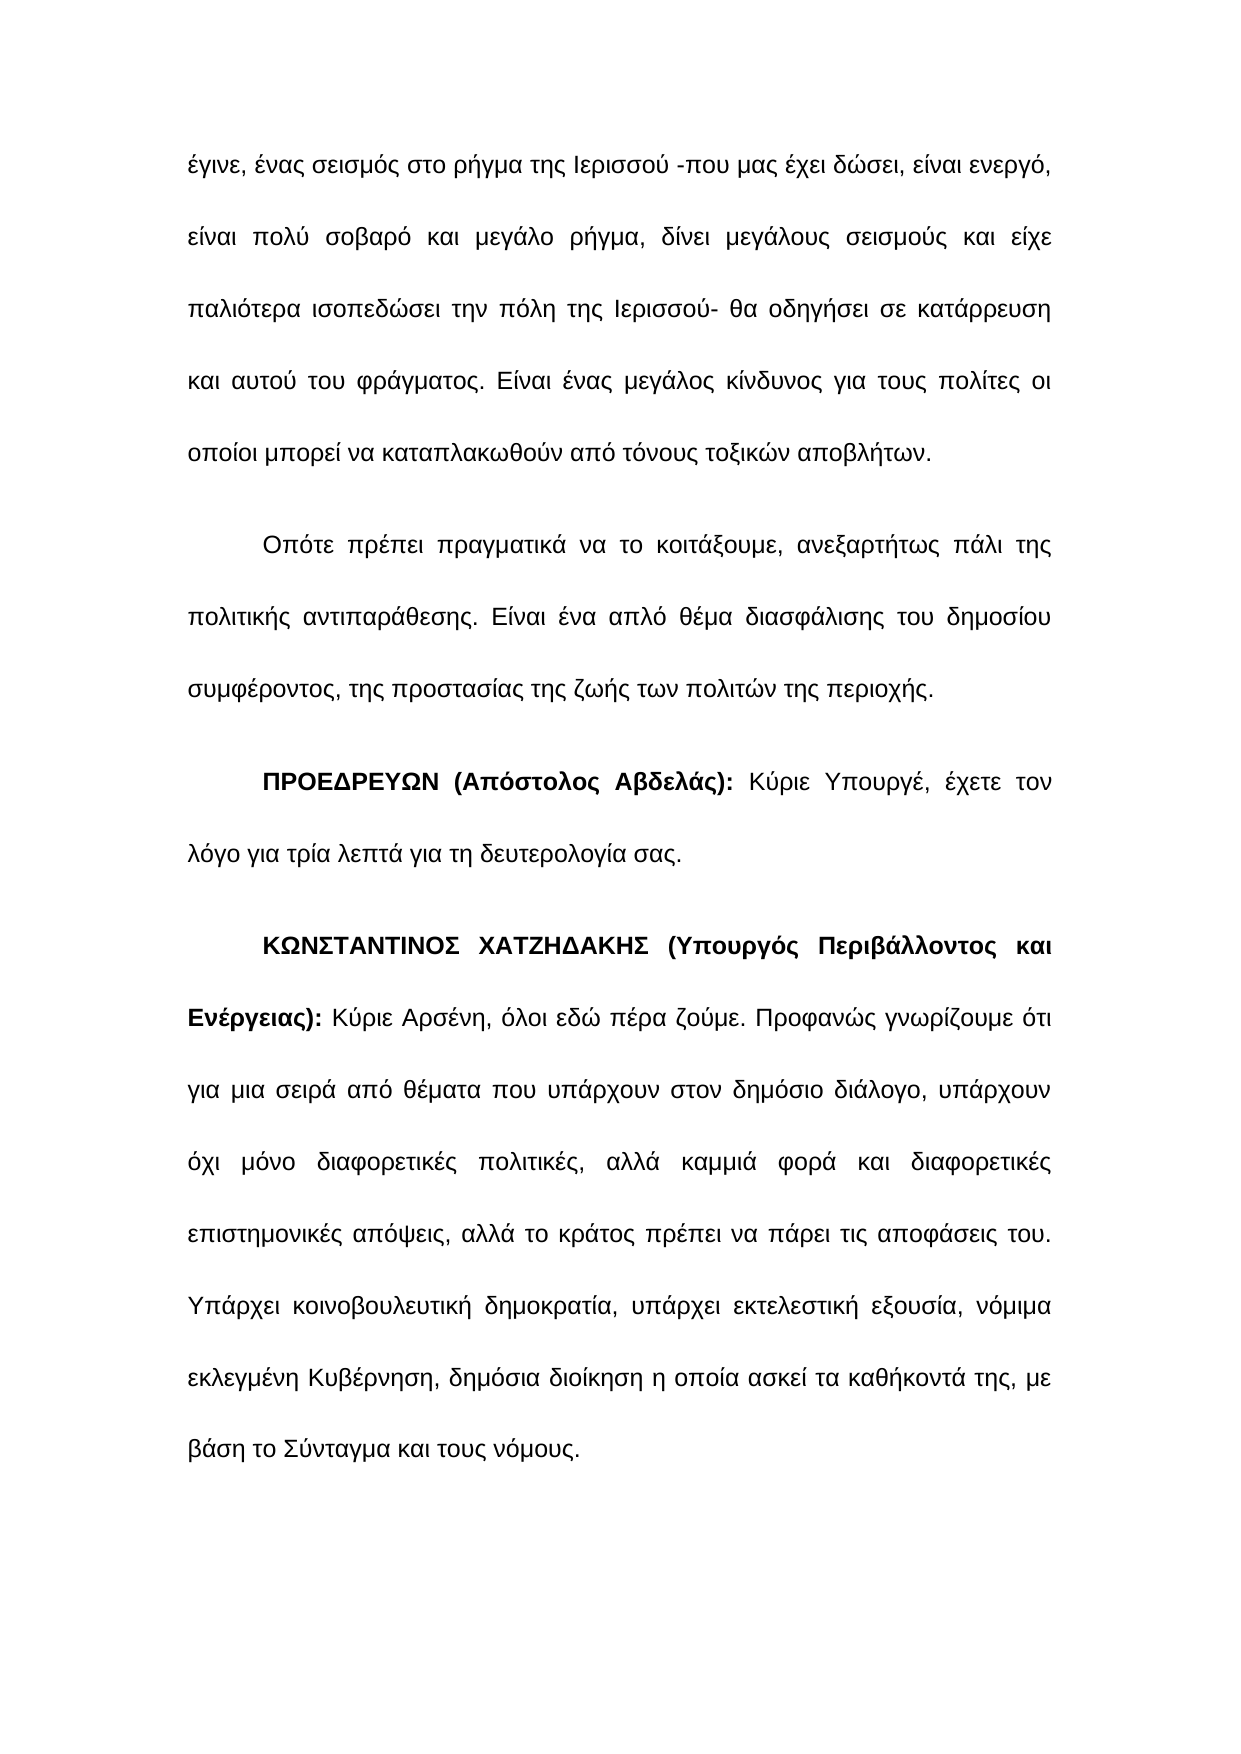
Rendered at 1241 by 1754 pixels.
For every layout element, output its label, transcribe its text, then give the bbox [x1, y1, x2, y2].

text Οπότε πρέπει πραγματικά να το κοιτάξουμε, ανεξαρτήτως πάλι της πολιτικής αντιπαράθεσης. Είναι ένα απλό θέμα διασφάλισης του δημοσίου συμφέροντος, της προστασίας της ζωής των πολιτών της περιοχής. [187, 530, 1053, 703]
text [187, 150, 1053, 466]
text ΚΩΝΣΤΑΝΤΙΝΟΣ ΧΑΤΖΗΔΑΚΗΣ (Υπουργός Περιβάλλοντος και Ενέργειας): Κύριε Αρσένη, όλοι εδώ πέρα ζούμε. Προφανώς γνωρίζουμε ότι για μια σειρά από θέματα που υπάρχουν στον δημόσιο διάλογο, υπάρχουν όχι μόνο διαφορετικές πολιτικές, αλλά καμμιά φορά και διαφορετικές επιστημονικές απόψεις, αλλά το κράτος πρέπει να πάρει τις αποφάσεις του. Υπάρχει κοινοβουλευτική δημοκρατία, υπάρχει εκτελεστική εξουσία, νόμιμα εκλεγμένη Κυβέρνηση, δημόσια διοίκηση η οποία ασκεί τα καθήκοντά της, με βάση το Σύνταγμα και τους νόμους. [187, 931, 1053, 1463]
text ΠΡΟΕΔΡΕΥΩΝ (Απόστολος Αβδελάς): Κύριε Υπουργέ, έχετε τον λόγο για τρία λεπτά για τη δευτερολογία σας. [187, 767, 1053, 867]
